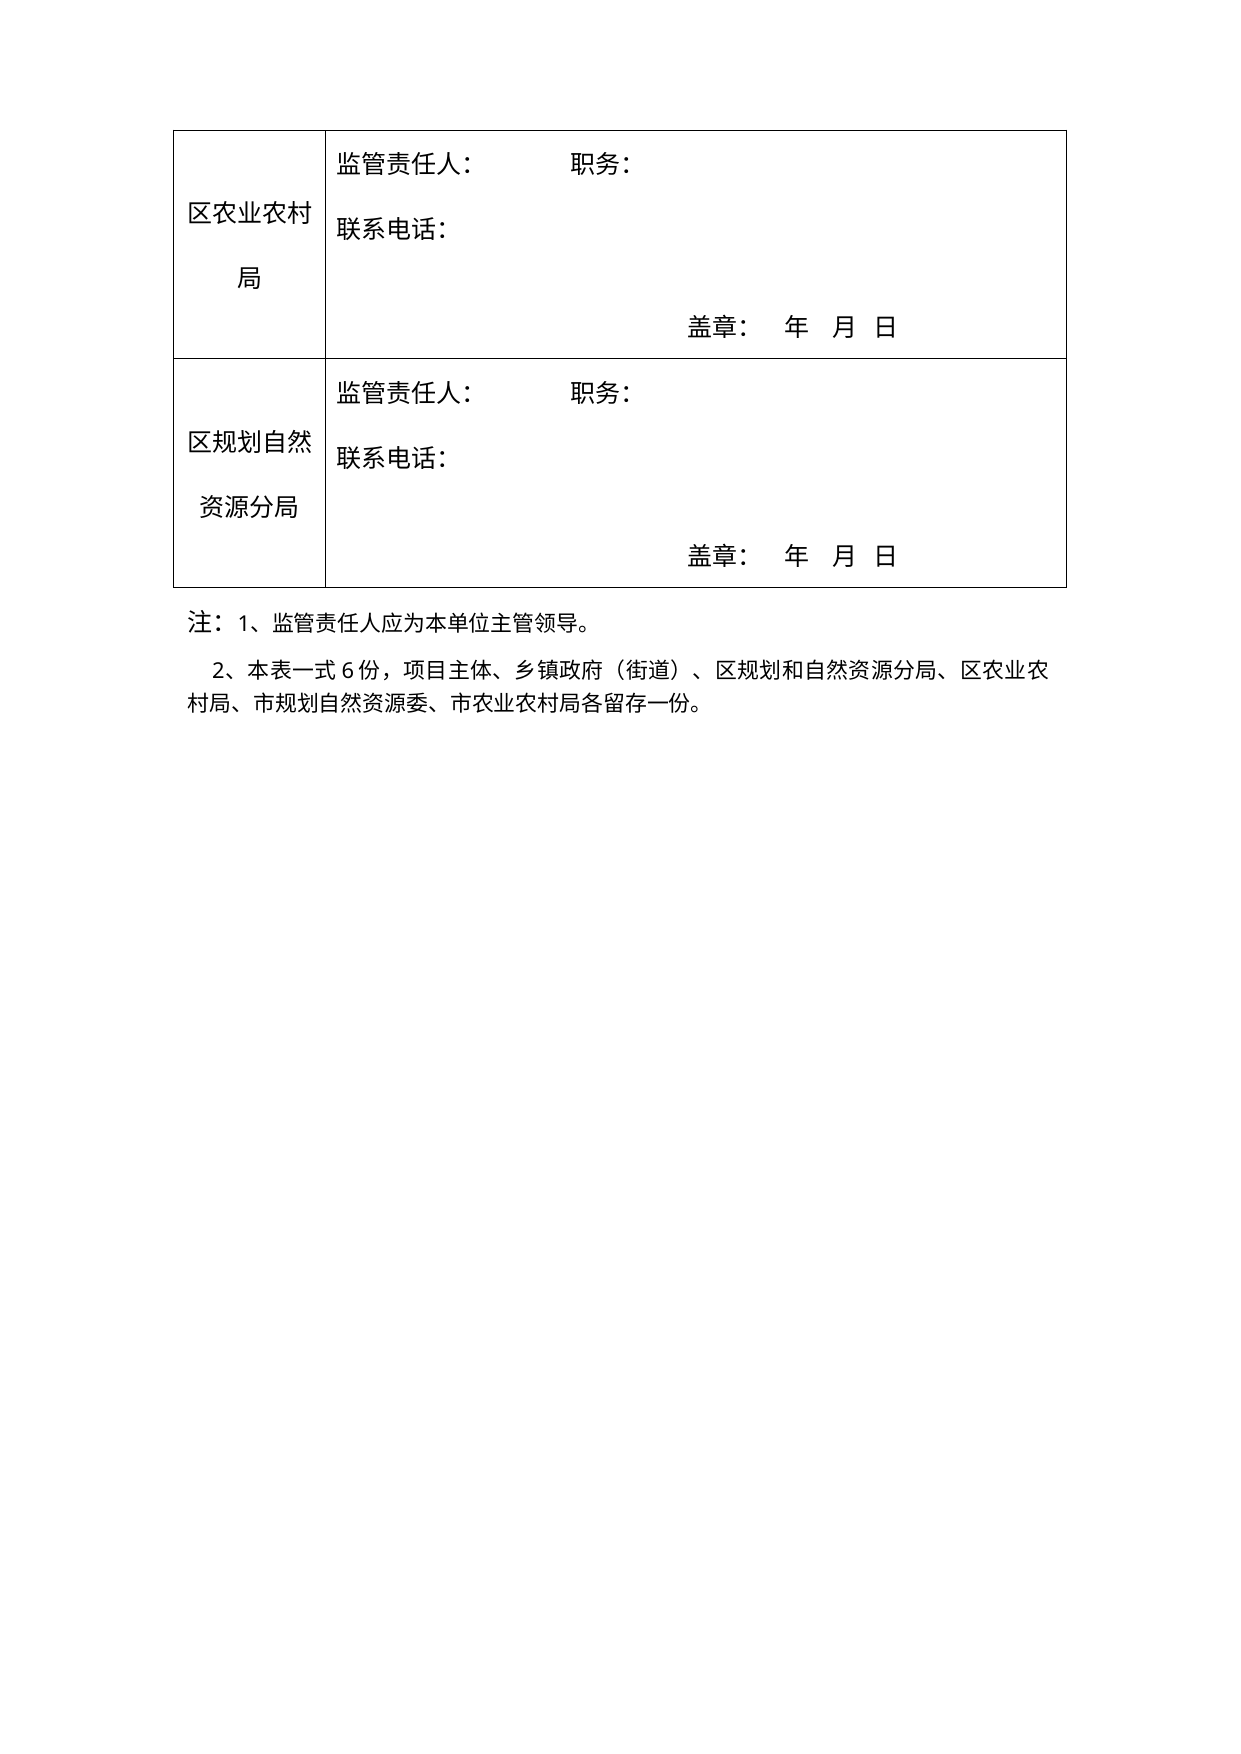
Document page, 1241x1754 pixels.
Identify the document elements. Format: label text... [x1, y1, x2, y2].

text 注：1、监管责任人应为本单位主管领导。 [187, 588, 1053, 653]
table_cell 监管责任人： 职务： 联系电话： 盖章： 年 月 日 [326, 359, 1066, 587]
table_cell 区规划自然资源分局 [174, 359, 325, 587]
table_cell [326, 131, 1066, 358]
table_cell 区农业农村局 [174, 131, 325, 358]
text 2、本表一式6份，项目主体、乡镇政府（街道）、区规划和自然资源分局、区农业农村局、市规划自然资源委、市农业农村局各留存一份。 [187, 653, 1053, 718]
